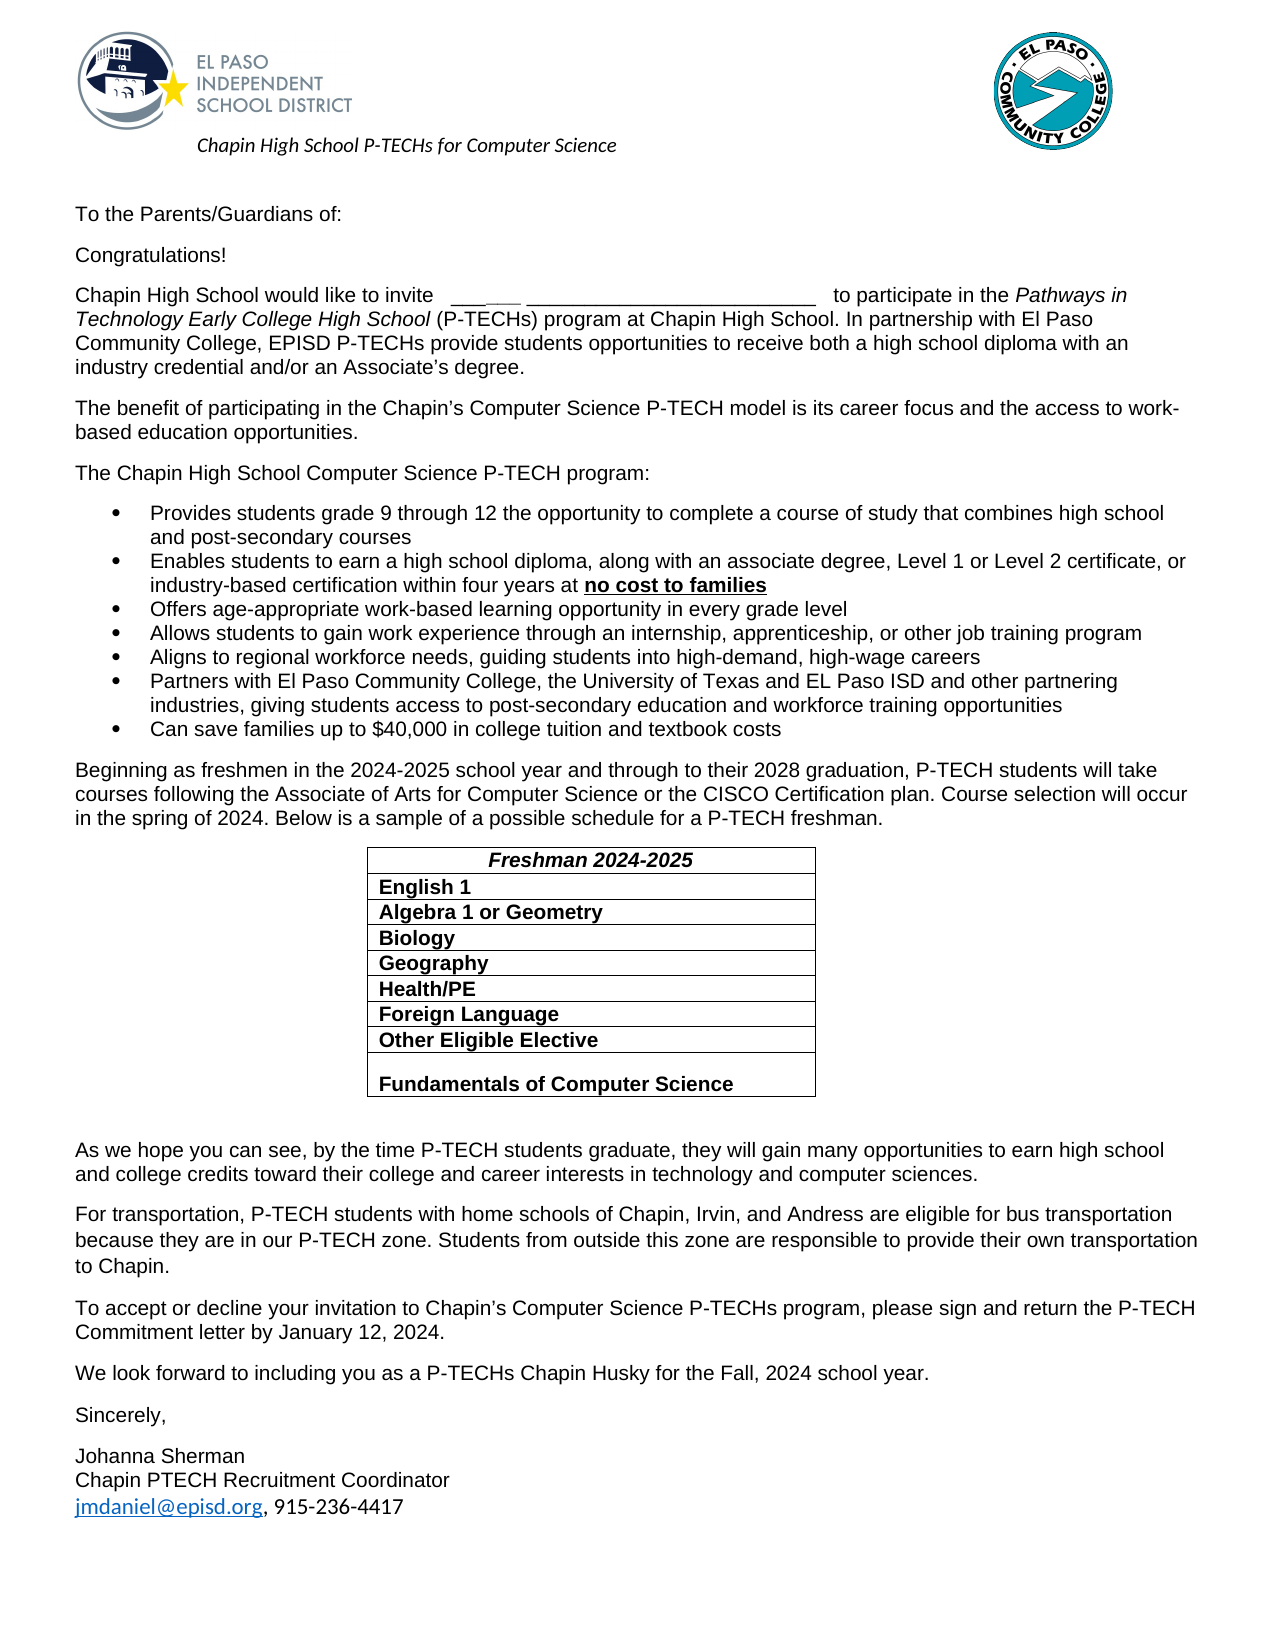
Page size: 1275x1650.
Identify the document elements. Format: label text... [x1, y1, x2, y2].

table_cell Other Eligible Elective [368, 1027, 815, 1052]
list Aligns to regional workforce needs, guiding students into high-demand, high-wage careers [112, 645, 1200, 669]
table_cell Algebra 1 or Geometry [368, 900, 815, 924]
list Offers age-appropriate work-based learning opportunity in every grade level [112, 597, 1200, 621]
text Chapin High School would like to invite ______ _________________________ to participate in the Pathways in Technology Early College High School (P-TECHs) program at Chapin High School. In partnership with El Paso Community College, EPISD P-TECHs provide students opportunities to receive both a high school diploma with an industry credential and/or an Associate’s degree. [75, 283, 1200, 379]
table_cell Foreign Language [368, 1002, 815, 1026]
text For transportation, P-TECH students with home schools of Chapin, Irvin, and Andress are eligible for bus transportation because they are in our P-TECH zone. Students from outside this zone are responsible to provide their own transportation to Chapin. [75, 1202, 1200, 1278]
list Enables students to earn a high school diploma, along with an associate degree, Level 1 or Level 2 certificate, or industry-based certification within four years at no cost to families [112, 549, 1200, 597]
text Sincerely, [75, 1403, 1200, 1427]
text To accept or decline your invitation to Chapin’s Computer Science P-TECHs program, please sign and return the P-TECH Commitment letter by January 12, 2024. [75, 1296, 1200, 1344]
table_cell Geography [368, 951, 815, 975]
text jmdaniel@episd.org, 915-236-4417 [75, 1492, 1200, 1520]
text The Chapin High School Computer Science P-TECH program: [75, 460, 1200, 484]
list Partners with El Paso Community College, the University of Texas and EL Paso ISD and other partnering industries, giving students access to post-secondary education and workforce training opportunities [112, 669, 1200, 717]
text Chapin PTECH Recruitment Coordinator [75, 1468, 1200, 1492]
list Can save families up to $40,000 in college tuition and textbook costs [112, 717, 1200, 741]
text To the Parents/Guardians of: [75, 202, 1200, 226]
text As we hope you can see, by the time P-TECH students graduate, they will gain many opportunities to earn high school and college credits toward their college and career interests in technology and computer sciences. [75, 1137, 1200, 1185]
table_cell Health/PE [368, 976, 815, 1001]
text Congratulations! [75, 243, 1200, 267]
table_cell Biology [368, 925, 815, 950]
table_cell Fundamentals of Computer Science [368, 1053, 815, 1096]
table_header Freshman 2024-2025 [368, 848, 815, 873]
table_cell English 1 [368, 874, 815, 899]
text Johanna Sherman [75, 1444, 1200, 1468]
text We look forward to including you as a P-TECHs Chapin Husky for the Fall, 2024 school year. [75, 1361, 1200, 1385]
text Beginning as freshmen in the 2024-2025 school year and through to their 2028 graduation, P-TECH students will take courses following the Associate of Arts for Computer Science or the CISCO Certification plan. Course selection will occur in the spring of 2024. Below is a sample of a possible schedule for a P-TECH freshman. [75, 758, 1200, 830]
list Allows students to gain work experience through an internship, apprenticeship, or other job training program [112, 621, 1200, 645]
text The benefit of participating in the Chapin’s Computer Science P-TECH model is its career focus and the access to work-based education opportunities. [75, 396, 1200, 444]
picture [993, 32, 1113, 150]
list Provides students grade 9 through 12 the opportunity to complete a course of study that combines high school and post-secondary courses [112, 501, 1200, 549]
picture [75, 30, 355, 132]
